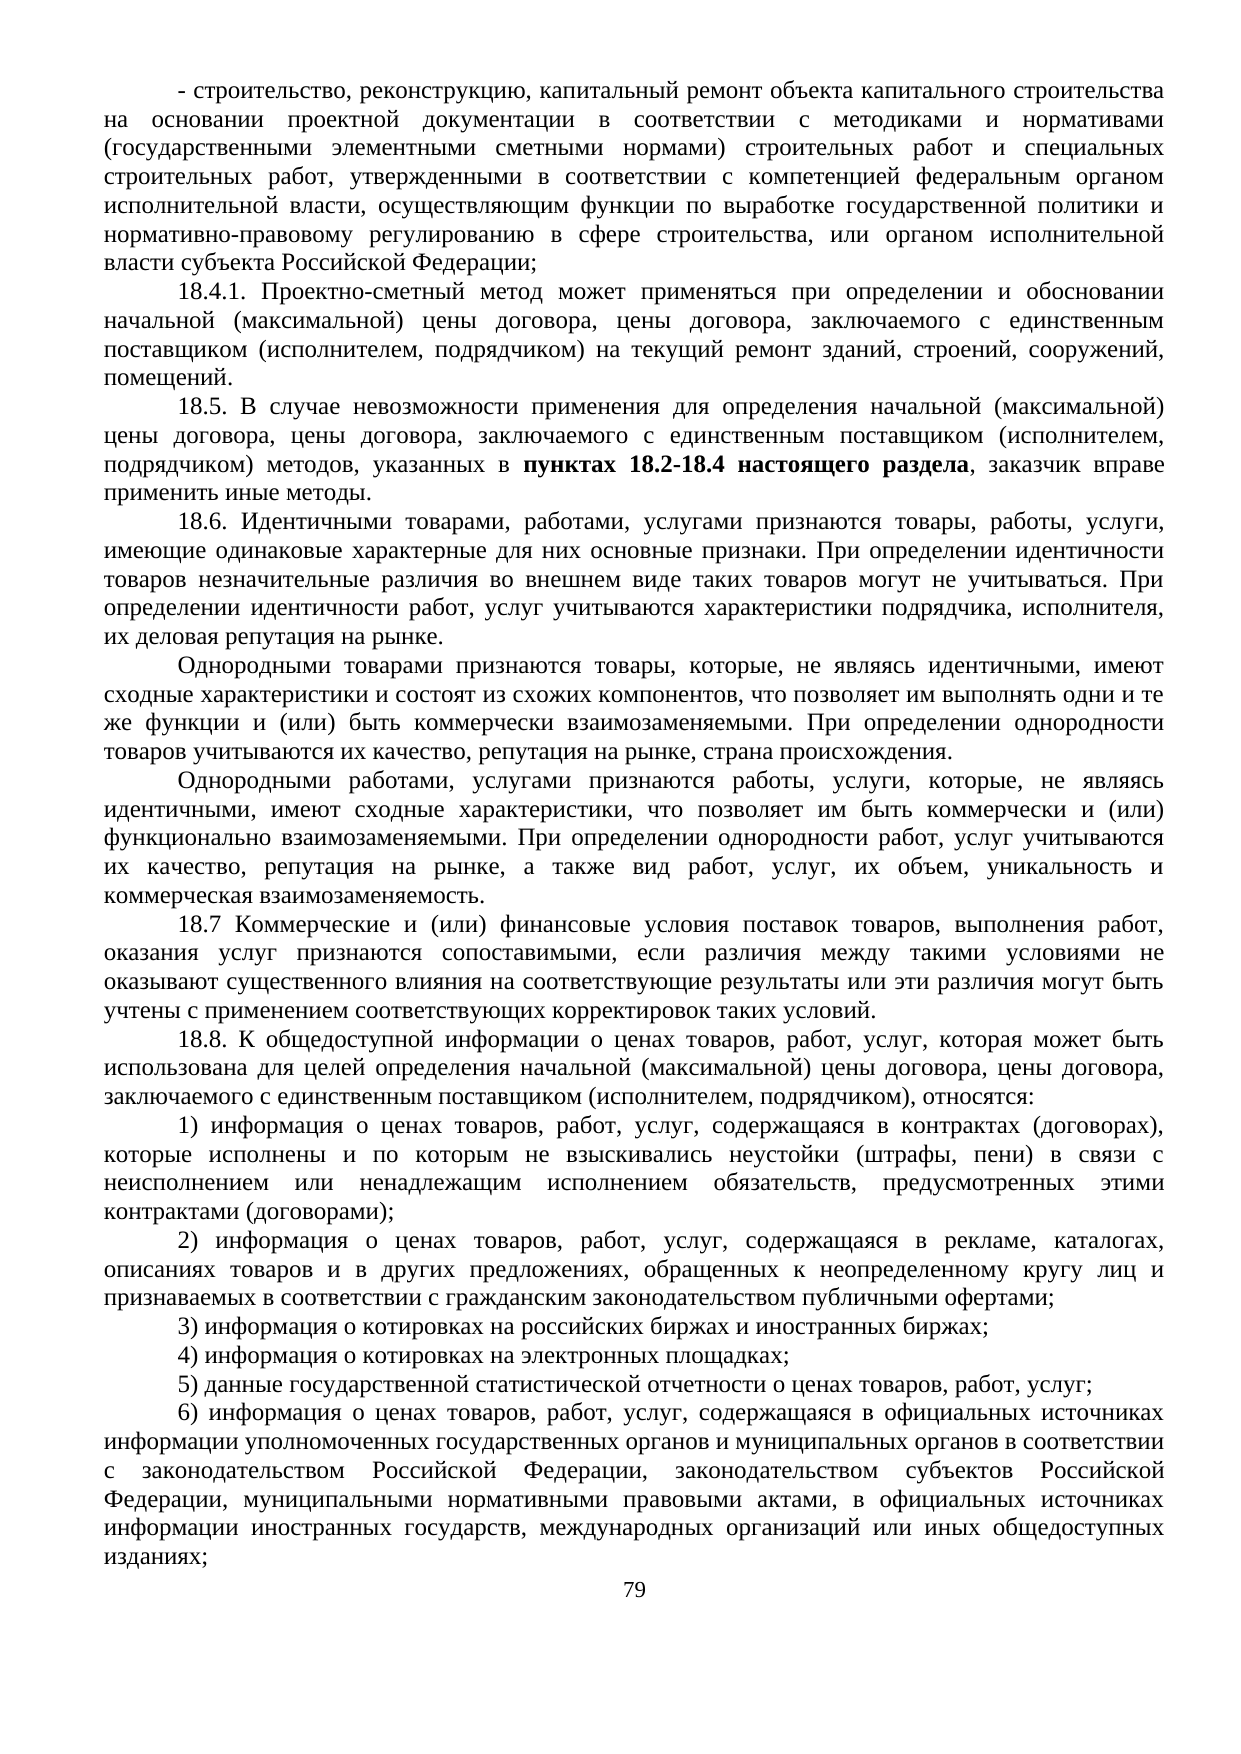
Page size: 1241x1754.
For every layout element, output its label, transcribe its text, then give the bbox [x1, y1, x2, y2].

text 18.5. В случае невозможности применения для определения начальной (максимальной) цены договора, цены договора, заключаемого с единственным поставщиком (исполнителем, подрядчиком) методов, указанных в пунктах 18.2-18.4 настоящего раздела, заказчик вправе применить иные методы. [103, 391, 1165, 506]
text - строительство, реконструкцию, капитальный ремонт объекта капитального строительства на основании проектной документации в соответствии с методиками и нормативами (государственными элементными сметными нормами) строительных работ и специальных строительных работ, утвержденными в соответствии с компетенцией федеральным органом исполнительной власти, осуществляющим функции по выработке государственной политики и нормативно-правовому регулированию в сфере строительства, или органом исполнительной власти субъекта Российской Федерации; [103, 75, 1165, 276]
text 2) информация о ценах товаров, работ, услуг, содержащаяся в рекламе, каталогах, описаниях товаров и в других предложениях, обращенных к неопределенному кругу лиц и признаваемых в соответствии с гражданским законодательством публичными офертами; [103, 1225, 1165, 1311]
text 18.6. Идентичными товарами, работами, услугами признаются товары, работы, услуги, имеющие одинаковые характерные для них основные признаки. При определении идентичности товаров незначительные различия во внешнем виде таких товаров могут не учитываться. При определении идентичности работ, услуг учитываются характеристики подрядчика, исполнителя, их деловая репутация на рынке. [103, 506, 1165, 650]
text 4) информация о котировках на электронных площадках; [103, 1340, 1165, 1369]
text 18.8. К общедоступной информации о ценах товаров, работ, услуг, которая может быть использована для целей определения начальной (максимальной) цены договора, цены договора, заключаемого с единственным поставщиком (исполнителем, подрядчиком), относятся: [103, 1024, 1165, 1110]
text 18.4.1. Проектно-сметный метод может применяться при определении и обосновании начальной (максимальной) цены договора, цены договора, заключаемого с единственным поставщиком (исполнителем, подрядчиком) на текущий ремонт зданий, строений, сооружений, помещений. [103, 276, 1165, 391]
text Однородными работами, услугами признаются работы, услуги, которые, не являясь идентичными, имеют сходные характеристики, что позволяет им быть коммерчески и (или) функционально взаимозаменяемыми. При определении однородности работ, услуг учитываются их качество, репутация на рынке, а также вид работ, услуг, их объем, уникальность и коммерческая взаимозаменяемость. [103, 765, 1165, 909]
text 1) информация о ценах товаров, работ, услуг, содержащаяся в контрактах (договорах), которые исполнены и по которым не взыскивались неустойки (штрафы, пени) в связи с неисполнением или ненадлежащим исполнением обязательств, предусмотренных этими контрактами (договорами); [103, 1110, 1165, 1225]
text Однородными товарами признаются товары, которые, не являясь идентичными, имеют сходные характеристики и состоят из схожих компонентов, что позволяет им выполнять одни и те же функции и (или) быть коммерчески взаимозаменяемыми. При определении однородности товаров учитываются их качество, репутация на рынке, страна происхождения. [103, 650, 1165, 765]
text 3) информация о котировках на российских биржах и иностранных биржах; [103, 1311, 1165, 1340]
text 18.7 Коммерческие и (или) финансовые условия поставок товаров, выполнения работ, оказания услуг признаются сопоставимыми, если различия между такими условиями не оказывают существенного влияния на соответствующие результаты или эти различия могут быть учтены с применением соответствующих корректировок таких условий. [103, 909, 1165, 1024]
text 5) данные государственной статистической отчетности о ценах товаров, работ, услуг; [103, 1369, 1165, 1397]
text 6) информация о ценах товаров, работ, услуг, содержащаяся в официальных источниках информации уполномоченных государственных органов и муниципальных органов в соответствии с законодательством Российской Федерации, законодательством субъектов Российской Федерации, муниципальными нормативными правовыми актами, в официальных источниках информации иностранных государств, международных организаций или иных общедоступных изданиях; [103, 1397, 1165, 1570]
